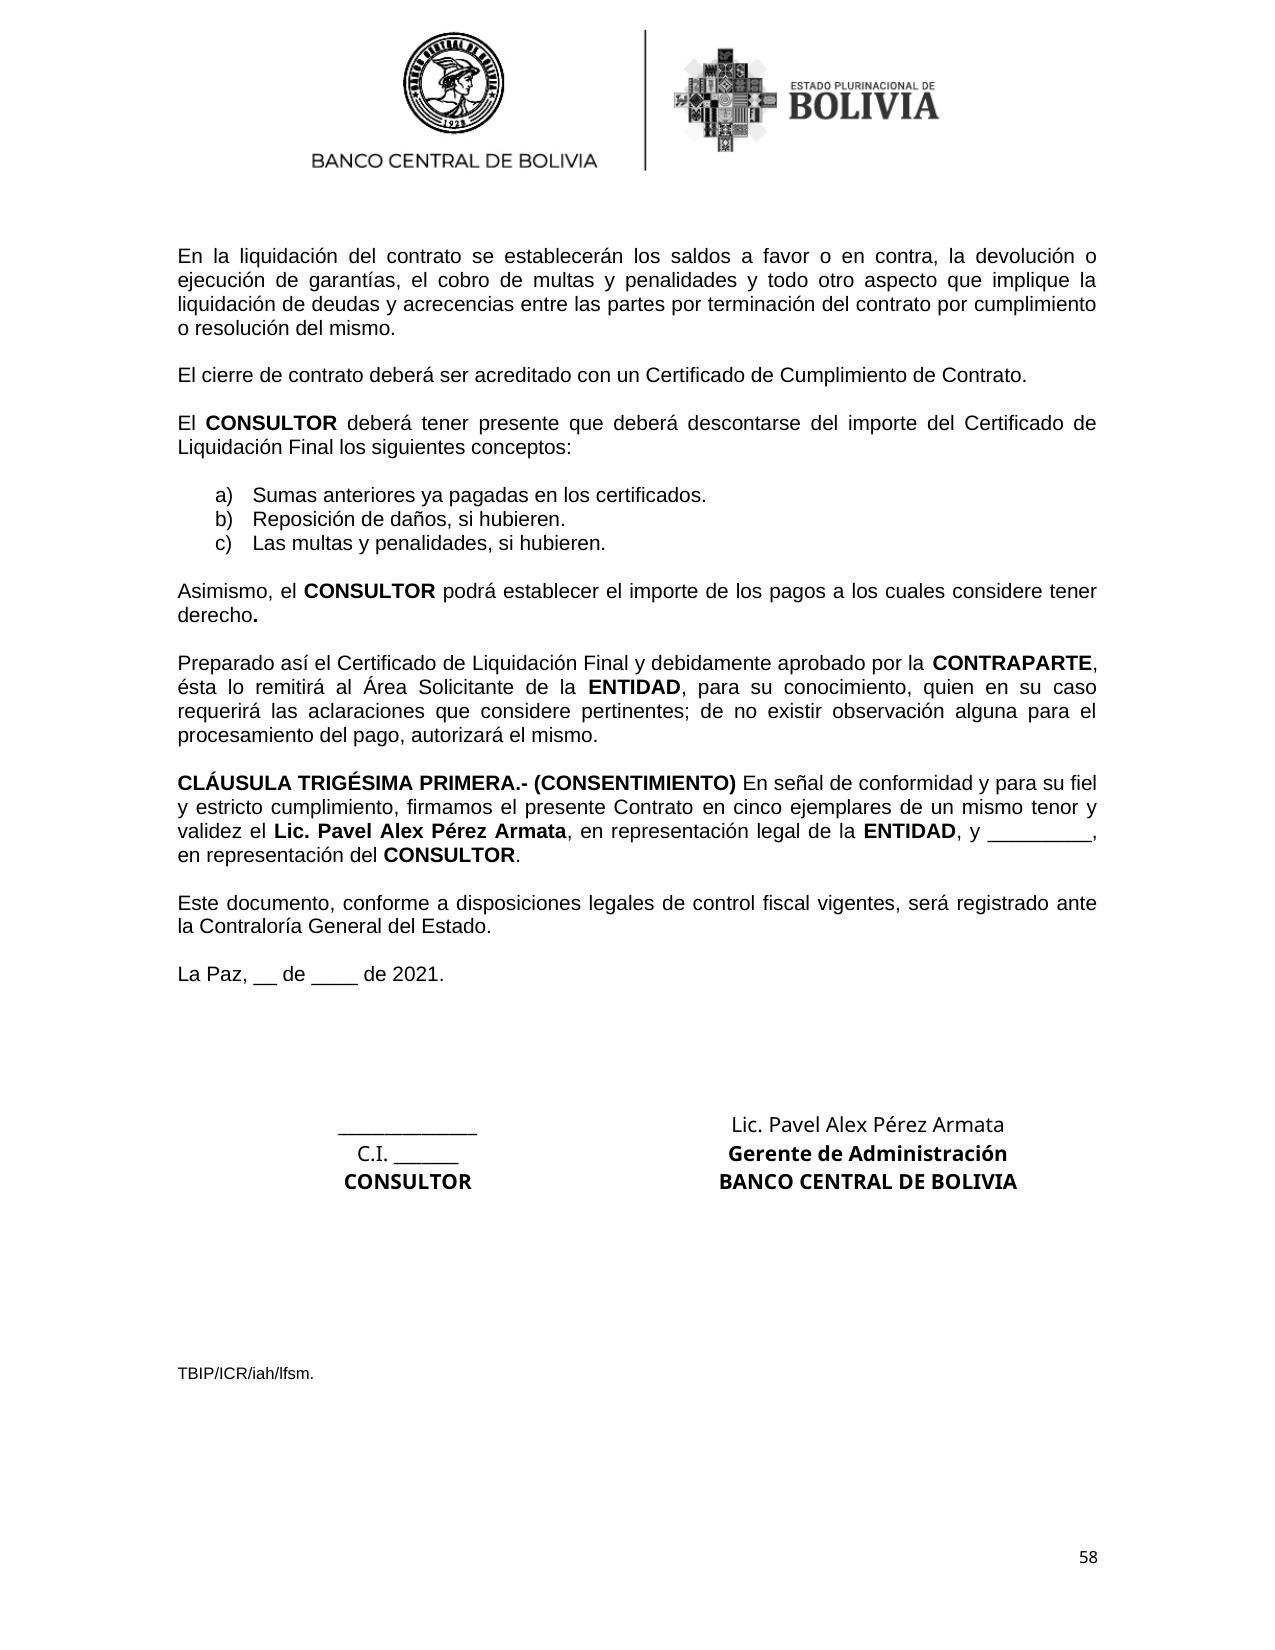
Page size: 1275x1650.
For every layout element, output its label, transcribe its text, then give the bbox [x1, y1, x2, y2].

list Sumas anteriores ya pagadas en los certificados. [215, 483, 1098, 507]
list Las multas y penalidades, si hubieren. [215, 531, 1098, 555]
text En la liquidación del contrato se establecerán los saldos a favor o en contra, la devolución o ejecución de garantías, el cobro de multas y penalidades y todo otro aspecto que implique la liquidación de deudas y acrecencias entre las partes por terminación del contrato por cumplimiento o resolución del mismo. [177, 243, 1098, 339]
text El CONSULTOR deberá tener presente que deberá descontarse del importe del Certificado de Liquidación Final los siguientes conceptos: [177, 411, 1098, 459]
text El cierre de contrato deberá ser acreditado con un Certificado de Cumplimiento de Contrato. [177, 363, 1098, 387]
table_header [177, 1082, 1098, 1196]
text Asimismo, el CONSULTOR podrá establecer el importe de los pagos a los cuales considere tener derecho. [177, 579, 1098, 627]
text Este documento, conforme a disposiciones legales de control fiscal vigentes, será registrado ante la Contraloría General del Estado. [177, 890, 1098, 938]
picture [0, 0, 1271, 214]
text Preparado así el Certificado de Liquidación Final y debidamente aprobado por la CONTRAPARTE, ésta lo remitirá al Área Solicitante de la ENTIDAD, para su conocimiento, quien en su caso requerirá las aclaraciones que considere pertinentes; de no existir observación alguna para el procesamiento del pago, autorizará el mismo. [177, 651, 1098, 747]
text La Paz, __ de ____ de 2021. [177, 962, 1098, 986]
list Reposición de daños, si hubieren. [215, 507, 1098, 531]
text CLÁUSULA TRIGÉSIMA PRIMERA.- (CONSENTIMIENTO) En señal de conformidad y para su fiel y estricto cumplimiento, firmamos el presente Contrato en cinco ejemplares de un mismo tenor y validez el Lic. Pavel Alex Pérez Armata, en representación legal de la ENTIDAD, y _________, en representación del CONSULTOR. [177, 771, 1098, 866]
text TBIP/ICR/iah/lfsm. [177, 1363, 1098, 1383]
